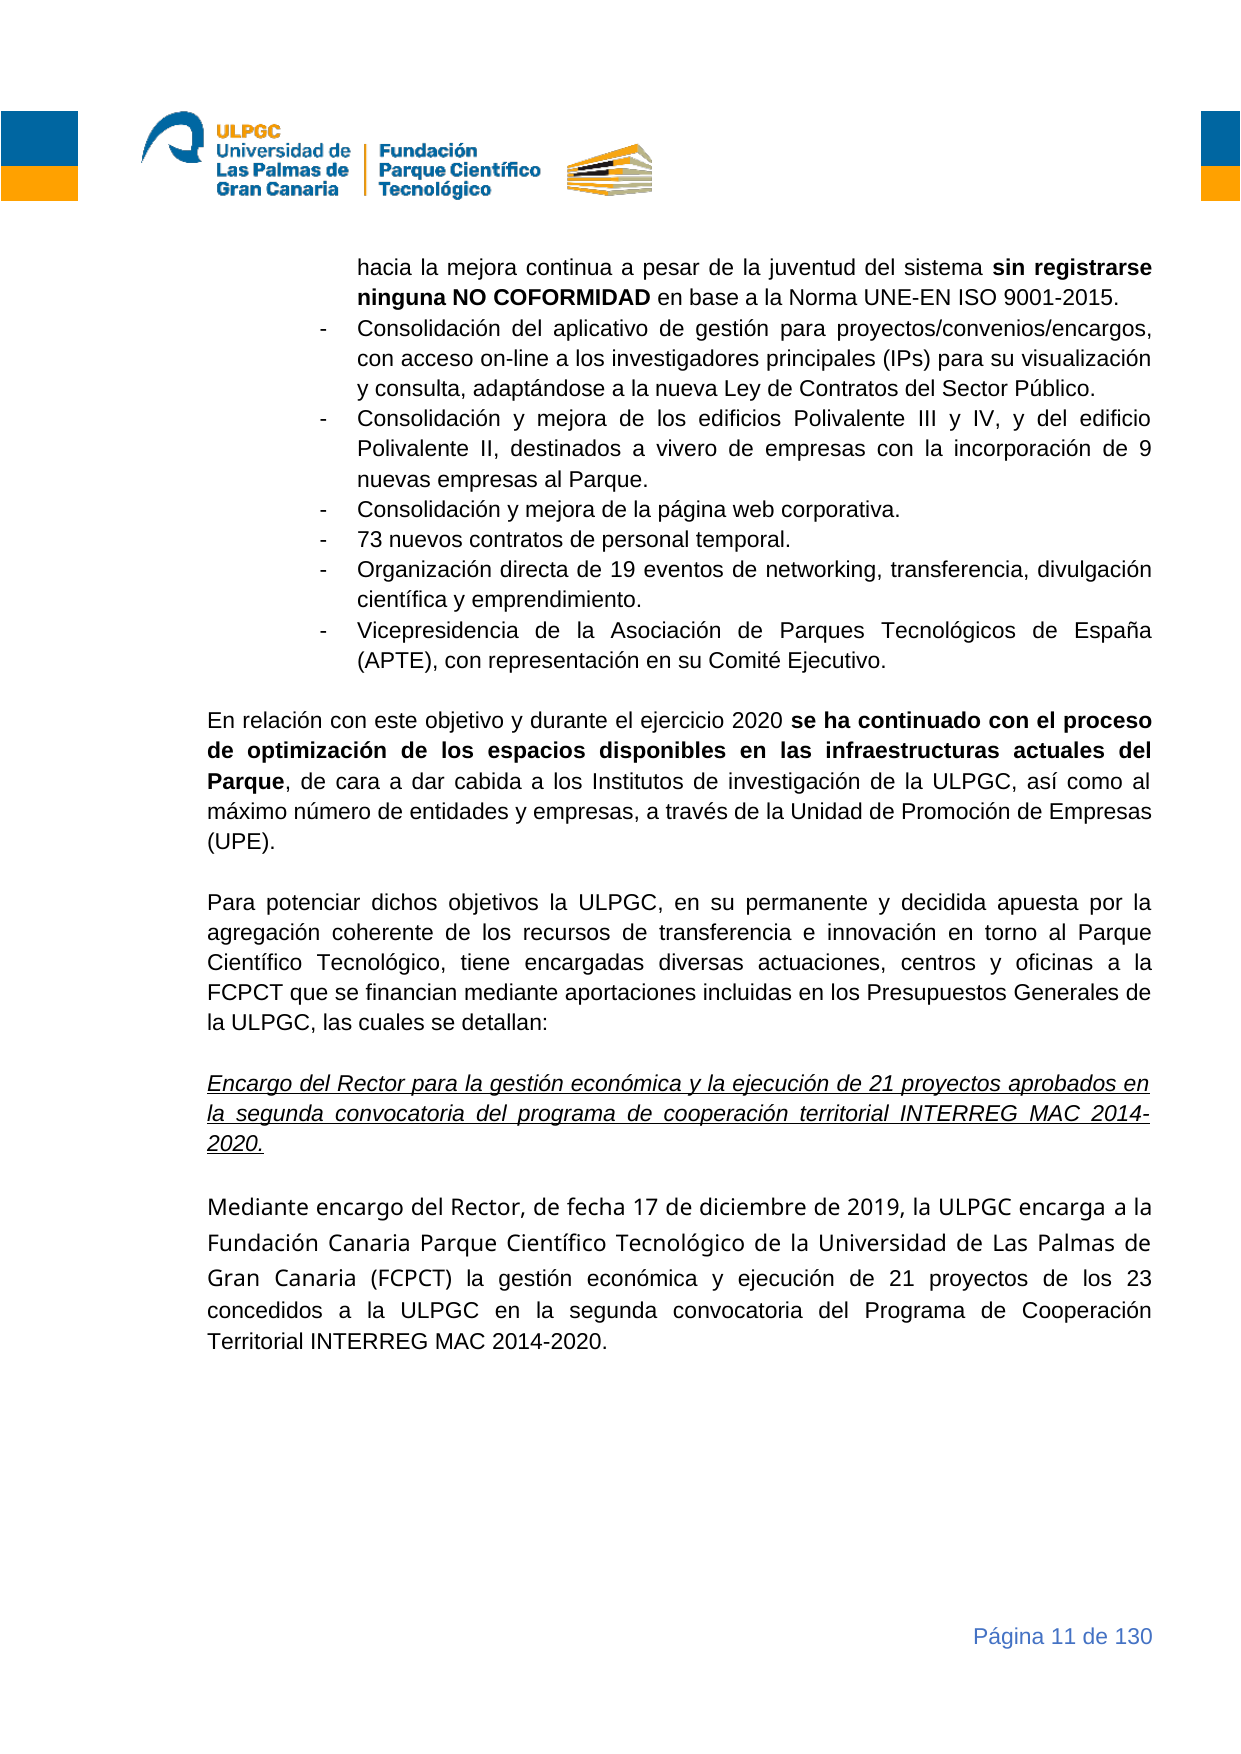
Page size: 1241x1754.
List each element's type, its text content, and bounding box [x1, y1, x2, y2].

list Organización directa de 19 eventos de networking, transferencia, divulgación científica y emprendimiento. [319, 556, 1152, 613]
list 73 nuevos contratos de personal temporal. [319, 526, 1152, 552]
text Encargo del Rector para la gestión económica y la ejecución de 21 proyectos aprobados en la segunda convocatoria del programa de cooperación territorial INTERREG MAC 2014-2020. [207, 1070, 1152, 1156]
list Consolidación y mejora de la página web corporativa. [319, 496, 1152, 522]
list Vicepresidencia de la Asociación de Parques Tecnológicos de España (APTE), con representación en su Comité Ejecutivo. [319, 617, 1152, 673]
list Consolidación del aplicativo de gestión para proyectos/convenios/encargos, con acceso on-line a los investigadores principales (IPs) para su visualización y consulta, adaptándose a la nueva Ley de Contratos del Sector Público. [319, 314, 1152, 401]
list Consolidación y mejora de los edificios Polivalente III y IV, y del edificio Polivalente II, destinados a vivero de empresas con la incorporación de 9 nuevas empresas al Parque. [319, 405, 1152, 492]
text Mediante encargo del Rector, de fecha 17 de diciembre de 2019, la ULPGC encarga a la Fundación Canaria Parque Científico Tecnológico de la Universidad de Las Palmas de Gran Canaria (FCPCT) la gestión económica y ejecución de 21 proyectos de los 23 concedidos a la ULPGC en la segunda convocatoria del Programa de Cooperación Territorial INTERREG MAC 2014-2020. [207, 1191, 1152, 1354]
picture [114, 85, 680, 223]
text En relación con este objetivo y durante el ejercicio 2020 se ha continuado con el proceso de optimización de los espacios disponibles en las infraestructuras actuales del Parque, de cara a dar cabida a los Institutos de investigación de la ULPGC, así como al máximo número de entidades y empresas, a través de la Unidad de Promoción de Empresas (UPE). [207, 707, 1152, 854]
text Para potenciar dichos objetivos la ULPGC, en su permanente y decidida apuesta por la agregación coherente de los recursos de transferencia e innovación en torno al Parque Científico Tecnológico, tiene encargadas diversas actuaciones, centros y oficinas a la FCPCT que se financian mediante aportaciones incluidas en los Presupuestos Generales de la ULPGC, las cuales se detallan: [207, 888, 1152, 1036]
